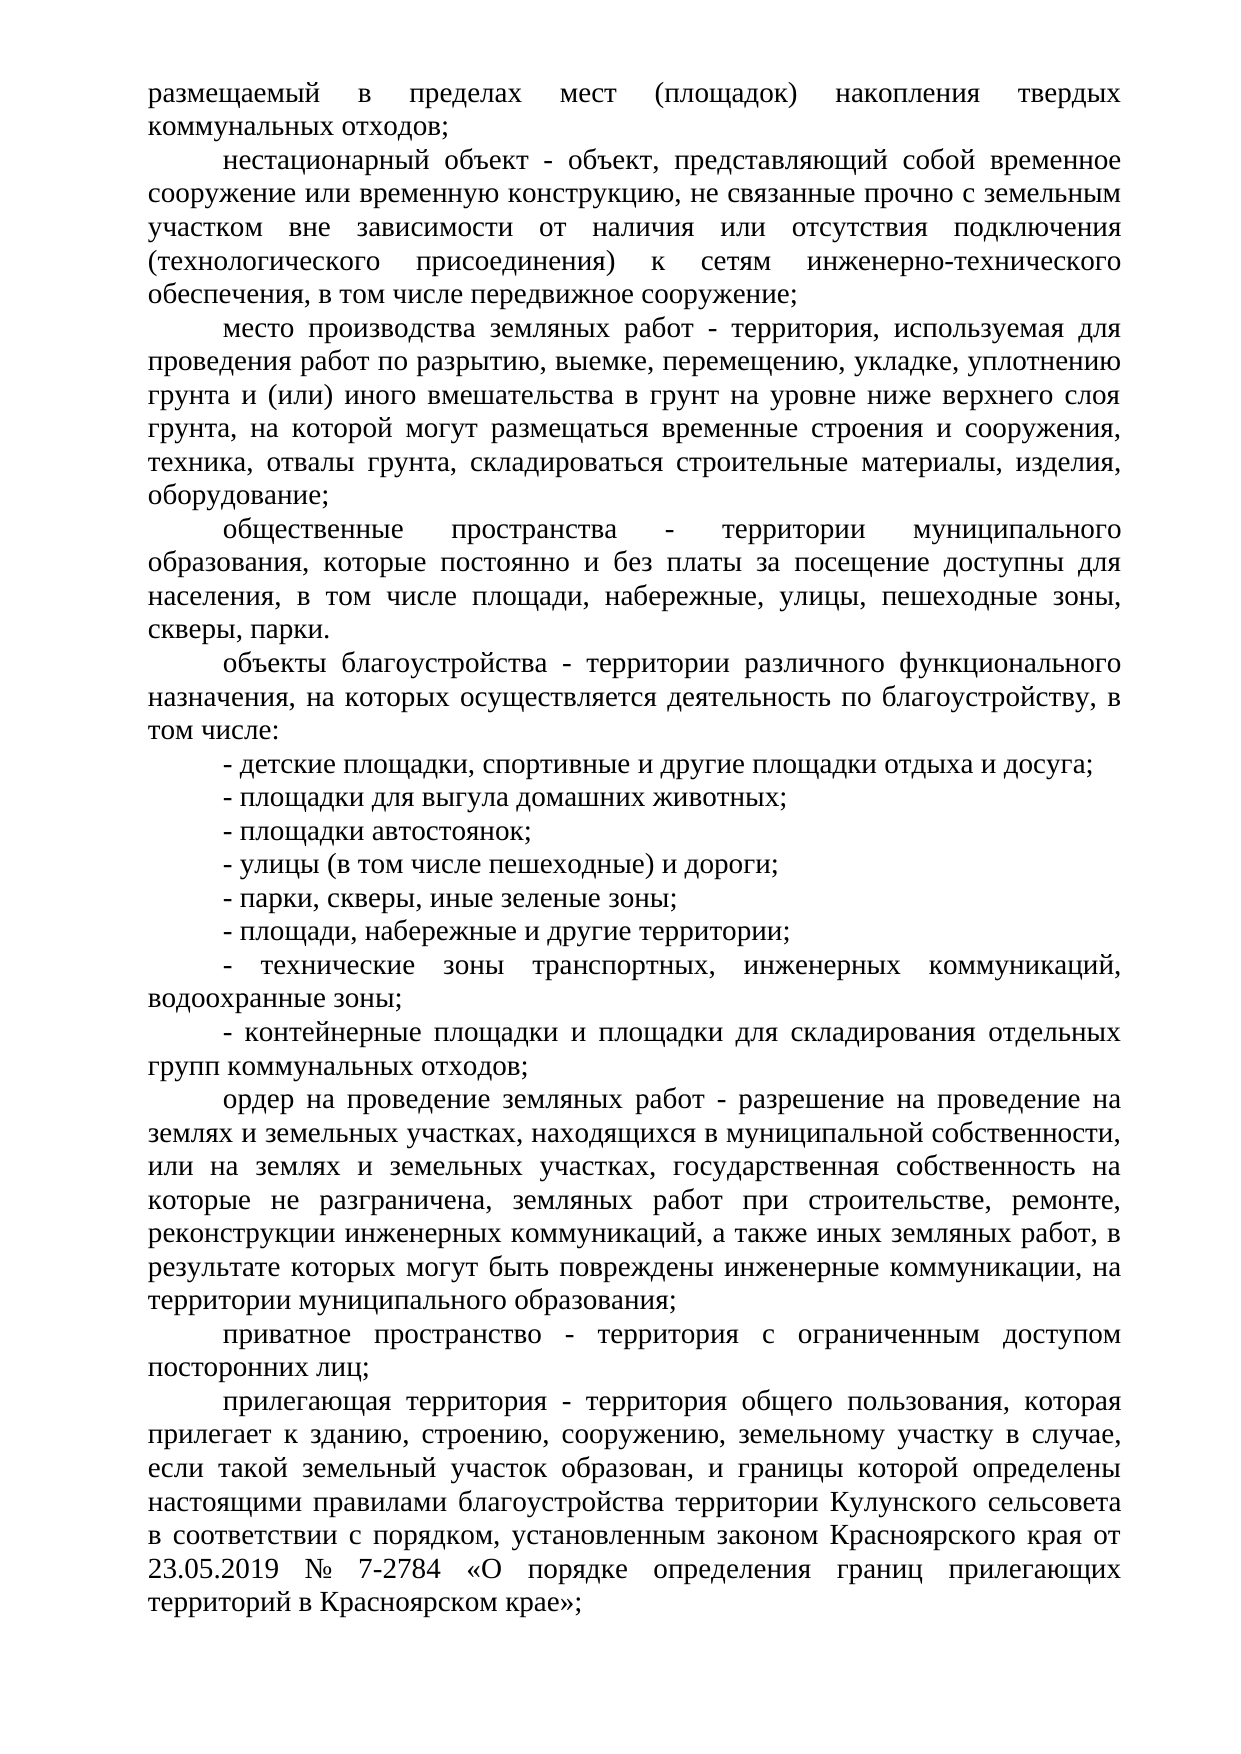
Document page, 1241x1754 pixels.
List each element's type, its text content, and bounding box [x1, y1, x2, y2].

text - детские площадки, спортивные и другие площадки отдыха и досуга; [148, 746, 1122, 779]
text - парки, скверы, иные зеленые зоны; [148, 880, 1122, 913]
text нестационарный объект - объект, представляющий собой временное сооружение или временную конструкцию, не связанные прочно с земельным участком вне зависимости от наличия или отсутствия подключения (технологического присоединения) к сетям инженерно-технического обеспечения, в том числе передвижное сооружение; [148, 142, 1122, 310]
text - площади, набережные и другие территории; [148, 913, 1122, 947]
text - площадки для выгула домашних животных; [148, 779, 1122, 813]
text - улицы (в том числе пешеходные) и дороги; [148, 846, 1122, 880]
text прилегающая территория - территория общего пользования, которая прилегает к зданию, строению, сооружению, земельному участку в случае, если такой земельный участок образован, и границы которой определены настоящими правилами благоустройства территории Кулунского сельсовета в соответствии с порядком, установленным законом Красноярского края от 23.05.2019 № 7-2784 «О порядке определения границ прилегающих территорий в Красноярском крае»; [148, 1383, 1122, 1618]
text объекты благоустройства - территории различного функционального назначения, на которых осуществляется деятельность по благоустройству, в том числе: [148, 645, 1122, 746]
text приватное пространство - территория с ограниченным доступом посторонних лиц; [148, 1316, 1122, 1383]
text - технические зоны транспортных, инженерных коммуникаций, водоохранные зоны; [148, 947, 1122, 1014]
text общественные пространства - территории муниципального образования, которые постоянно и без платы за посещение доступны для населения, в том числе площади, набережные, улицы, пешеходные зоны, скверы, парки. [148, 511, 1122, 645]
text место производства земляных работ - территория, используемая для проведения работ по разрытию, выемке, перемещению, укладке, уплотнению грунта и (или) иного вмешательства в грунт на уровне ниже верхнего слоя грунта, на которой могут размещаться временные строения и сооружения, техника, отвалы грунта, складироваться строительные материалы, изделия, оборудование; [148, 310, 1122, 511]
text ордер на проведение земляных работ - разрешение на проведение на землях и земельных участках, находящихся в муниципальной собственности, или на землях и земельных участках, государственная собственность на которые не разграничена, земляных работ при строительстве, ремонте, реконструкции инженерных коммуникаций, а также иных земляных работ, в результате которых могут быть повреждены инженерные коммуникации, на территории муниципального образования; [148, 1081, 1122, 1316]
text - контейнерные площадки и площадки для складирования отдельных групп коммунальных отходов; [148, 1014, 1122, 1081]
text - площадки автостоянок; [148, 813, 1122, 846]
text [148, 75, 1122, 142]
